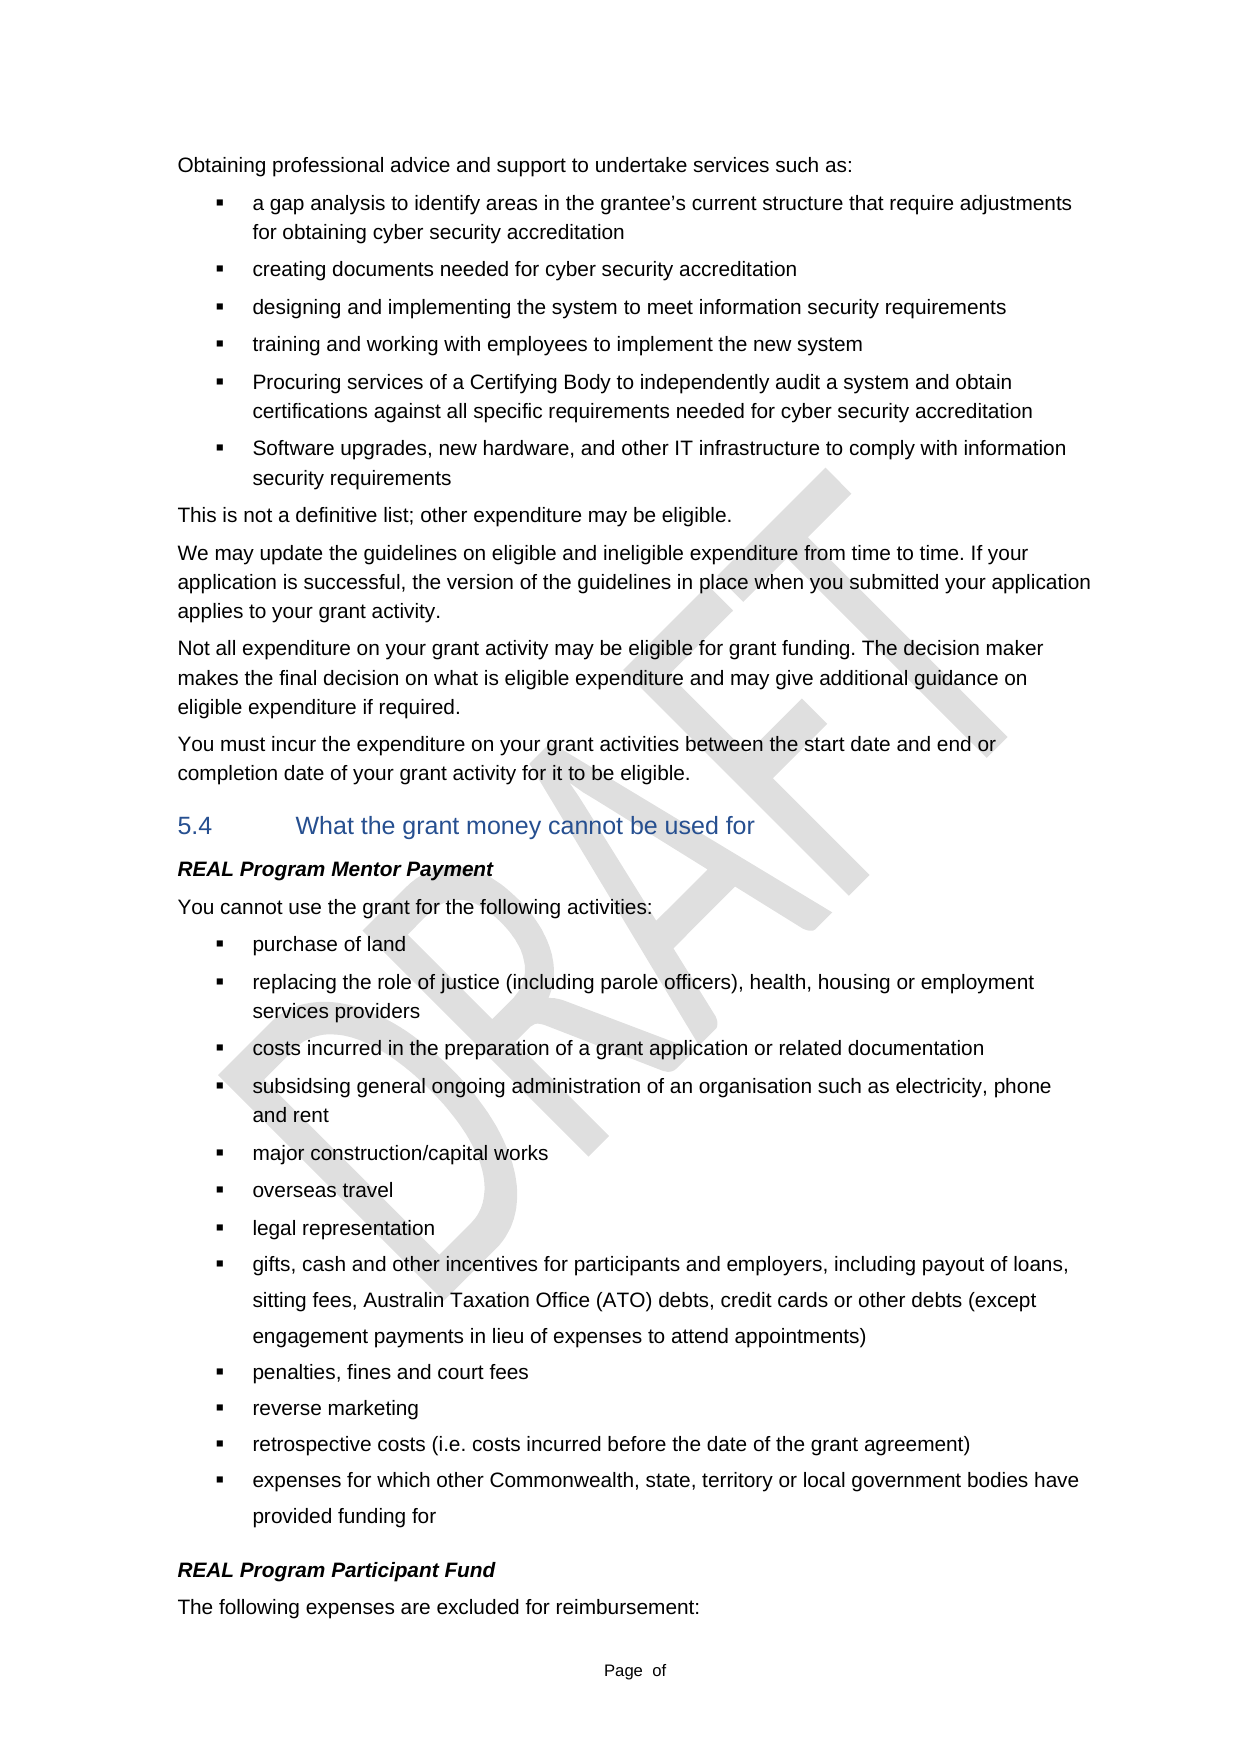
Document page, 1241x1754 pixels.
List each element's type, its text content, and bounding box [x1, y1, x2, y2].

list overseas travel [215, 1173, 1092, 1202]
subtitle What the grant money cannot be used for [177, 810, 1092, 839]
list replacing the role of justice (including parole officers), health, housing or employment services providers [215, 964, 1092, 1023]
list This is not a definitive list; other expenditure may be eligible. [177, 498, 1092, 527]
list costs incurred in the preparation of a grant application or related documentation [215, 1031, 1092, 1060]
list We may update the guidelines on eligible and ineligible expenditure from time to time. If your application is successful, the version of the guidelines in place when you submitted your application applies to your grant activity. [177, 535, 1092, 623]
list creating documents needed for cyber security accreditation [215, 252, 1092, 281]
list designing and implementing the system to meet information security requirements [215, 289, 1092, 318]
list Not all expenditure on your grant activity may be eligible for grant funding. The decision maker makes the final decision on what is eligible expenditure and may give additional guidance on eligible expenditure if required. [177, 631, 1092, 718]
list expenses for which other Commonwealth, state, territory or local government bodies have provided funding for [215, 1468, 1092, 1528]
list purchase of land [215, 927, 1092, 956]
list REAL Program Mentor Payment [177, 852, 1092, 881]
list legal representation [215, 1210, 1092, 1239]
list REAL Program Participant Fund [177, 1552, 1092, 1582]
list gifts, cash and other incentives for participants and employers, including payout of loans, sitting fees, Australin Taxation Office (ATO) debts, credit cards or other debts (except engagement payments in lieu of expenses to attend appointments) [215, 1252, 1092, 1348]
list retrospective costs (i.e. costs incurred before the date of the grant agreement) [215, 1432, 1092, 1456]
list subsidsing general ongoing administration of an organisation such as electricity, phone and rent [215, 1068, 1092, 1127]
list You cannot use the grant for the following activities: [177, 889, 1092, 918]
list Software upgrades, new hardware, and other IT infrastructure to comply with information security requirements [215, 431, 1092, 489]
list penalties, fines and court fees [215, 1360, 1092, 1384]
list You must incur the expenditure on your grant activities between the start date and end or completion date of your grant activity for it to be eligible. [177, 727, 1092, 785]
list major construction/capital works [215, 1135, 1092, 1164]
list training and working with employees to implement the new system [215, 327, 1092, 356]
list Procuring services of a Certifying Body to independently audit a system and obtain certifications against all specific requirements needed for cyber security accreditation [215, 364, 1092, 423]
list The following expenses are excluded for reimbursement: [177, 1590, 1092, 1619]
list Obtaining professional advice and support to undertake services such as: [177, 148, 1092, 177]
list reverse marketing [215, 1396, 1092, 1420]
list a gap analysis to identify areas in the grantee’s current structure that require adjustments for obtaining cyber security accreditation [215, 185, 1092, 243]
